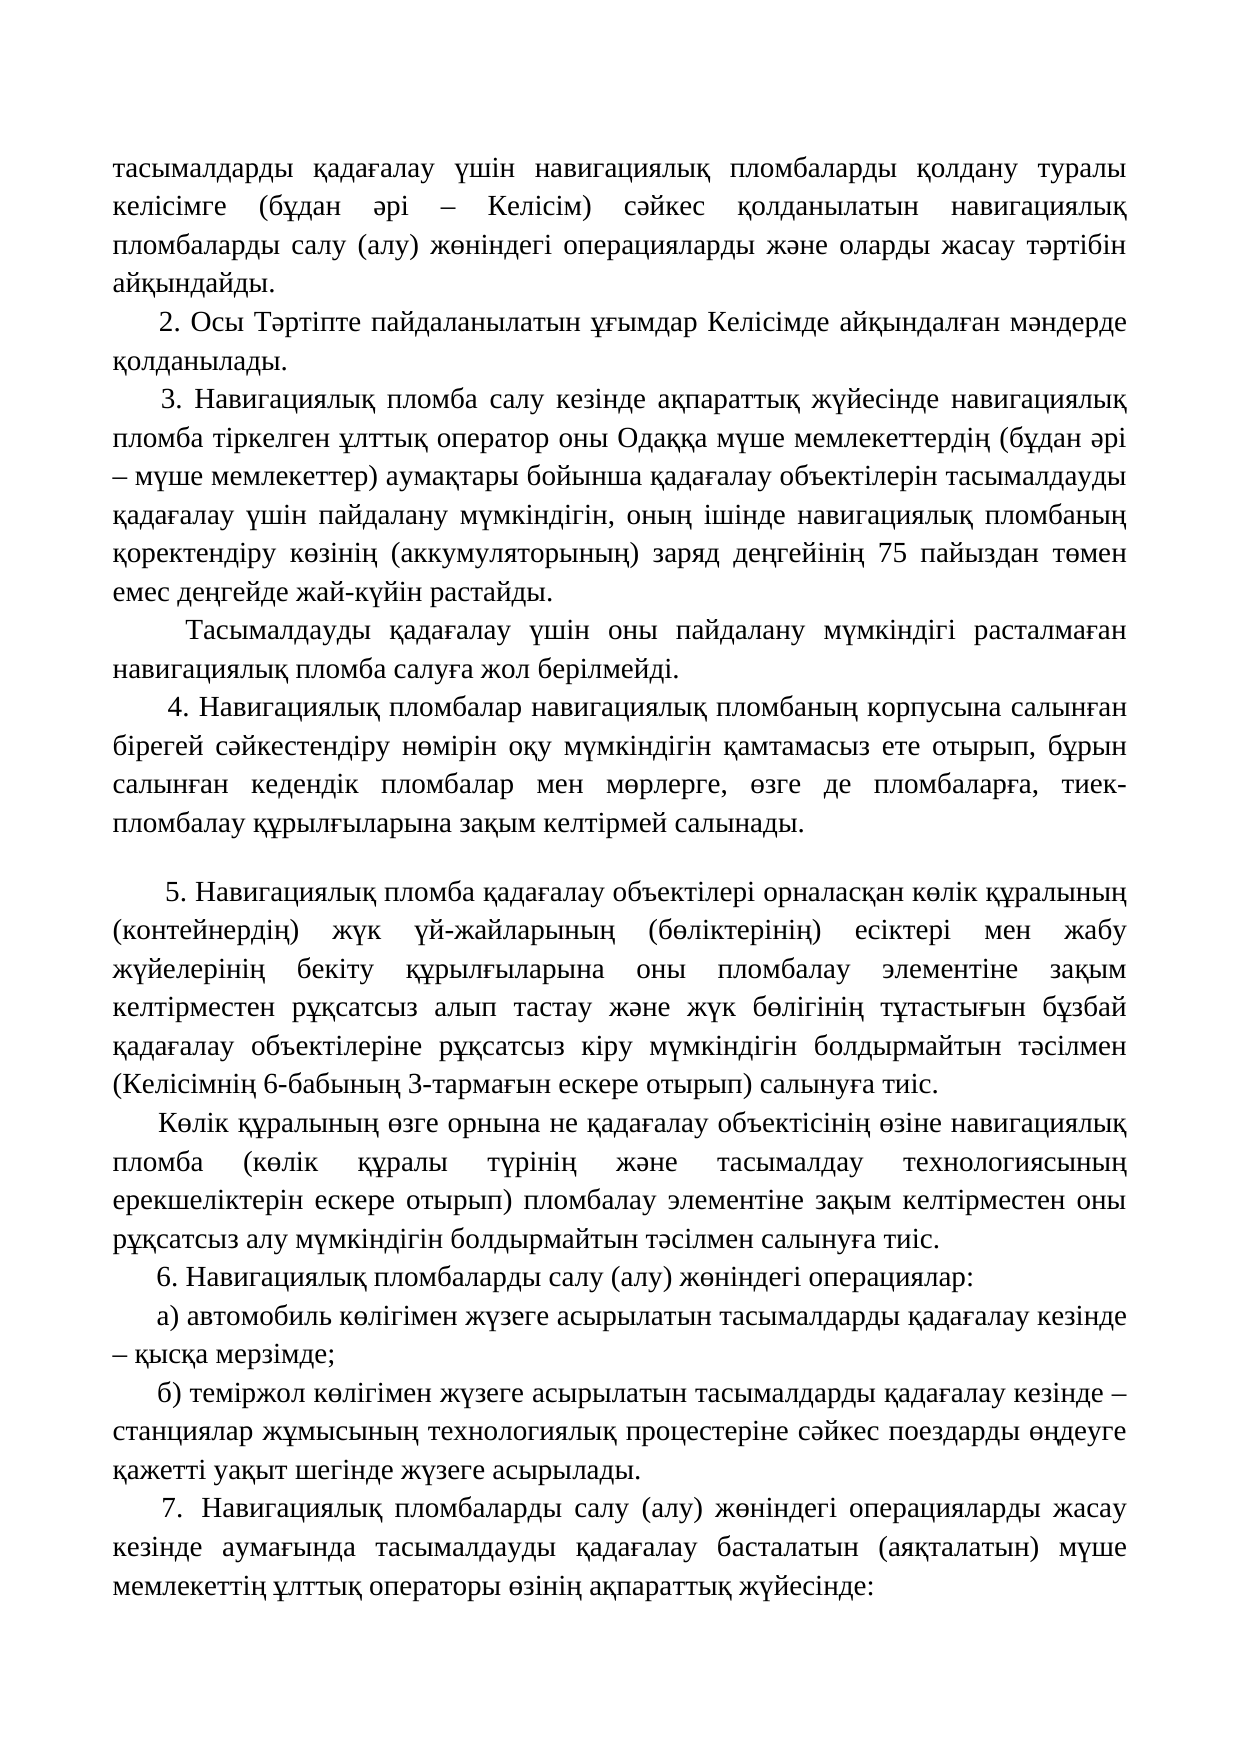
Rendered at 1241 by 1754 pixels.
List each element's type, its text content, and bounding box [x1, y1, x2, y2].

text 6. Навигациялық пломбаларды салу (алу) жөніндегі операциялар: [112, 1259, 1128, 1293]
text а) автомобиль көлігімен жүзеге асырылатын тасымалдарды қадағалау кезінде – қысқа мерзімде; [112, 1298, 1128, 1370]
text 7. Навигациялық пломбаларды салу (алу) жөніндегі операцияларды жасау кезінде аумағында тасымалдауды қадағалау басталатын (аяқталатын) мүше мемлекеттің ұлттық операторы өзінің ақпараттық жүйесінде: [112, 1491, 1128, 1601]
text 2. Осы Тәртіпте пайдаланылатын ұғымдар Келісімде айқындалған мәндерде қолданылады. [112, 304, 1128, 376]
text б) теміржол көлігімен жүзеге асырылатын тасымалдарды қадағалау кезінде – станциялар жұмысының технологиялық процестеріне сәйкес поездарды өңдеуге қажетті уақыт шегінде жүзеге асырылады. [112, 1375, 1128, 1486]
text 5. Навигациялық пломба қадағалау объектілері орналасқан көлік құралының (контейнердің) жүк үй-жайларының (бөліктерінің) есіктері мен жабу жүйелерінің бекіту құрылғыларына оны пломбалау элементіне зақым келтірместен рұқсатсыз алып тастау және жүк бөлігінің тұтастығын бұзбай қадағалау объектілеріне рұқсатсыз кіру мүмкіндігін болдырмайтын тәсілмен (Келісімнің 6-бабының 3-тармағын ескере отырып) салынуға тиіс. [112, 874, 1128, 1100]
text Көлік құралының өзге орнына не қадағалау объектісінің өзіне навигациялық пломба (көлік құралы түрінің және тасымалдау технологиясының ерекшеліктерін ескере отырып) пломбалау элементіне зақым келтірместен оны рұқсатсыз алу мүмкіндігін болдырмайтын тәсілмен салынуға тиіс. [112, 1105, 1128, 1254]
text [112, 150, 1128, 299]
text 4. Навигациялық пломбалар навигациялық пломбаның корпусына салынған бірегей сәйкестендіру нөмірін оқу мүмкіндігін қамтамасыз ете отырып, бұрын салынған кедендік пломбалар мен мөрлерге, өзге де пломбаларға, тиек-пломбалау құрылғыларына зақым келтірмей салынады. [112, 689, 1128, 839]
text Тасымалдауды қадағалау үшін оны пайдалану мүмкіндігі расталмаған навигациялық пломба салуға жол берілмейді. [112, 612, 1128, 684]
text 3. Навигациялық пломба салу кезінде ақпараттық жүйесінде навигациялық пломба тіркелген ұлттық оператор оны Одаққа мүше мемлекеттердің (бұдан әрі – мүше мемлекеттер) аумақтары бойынша қадағалау объектілерін тасымалдауды қадағалау үшін пайдалану мүмкіндігін, оның ішінде навигациялық пломбаның қоректендіру көзінің (аккумуляторының) заряд деңгейінің 75 пайыздан төмен емес деңгейде жай-күйін растайды. [112, 381, 1128, 607]
